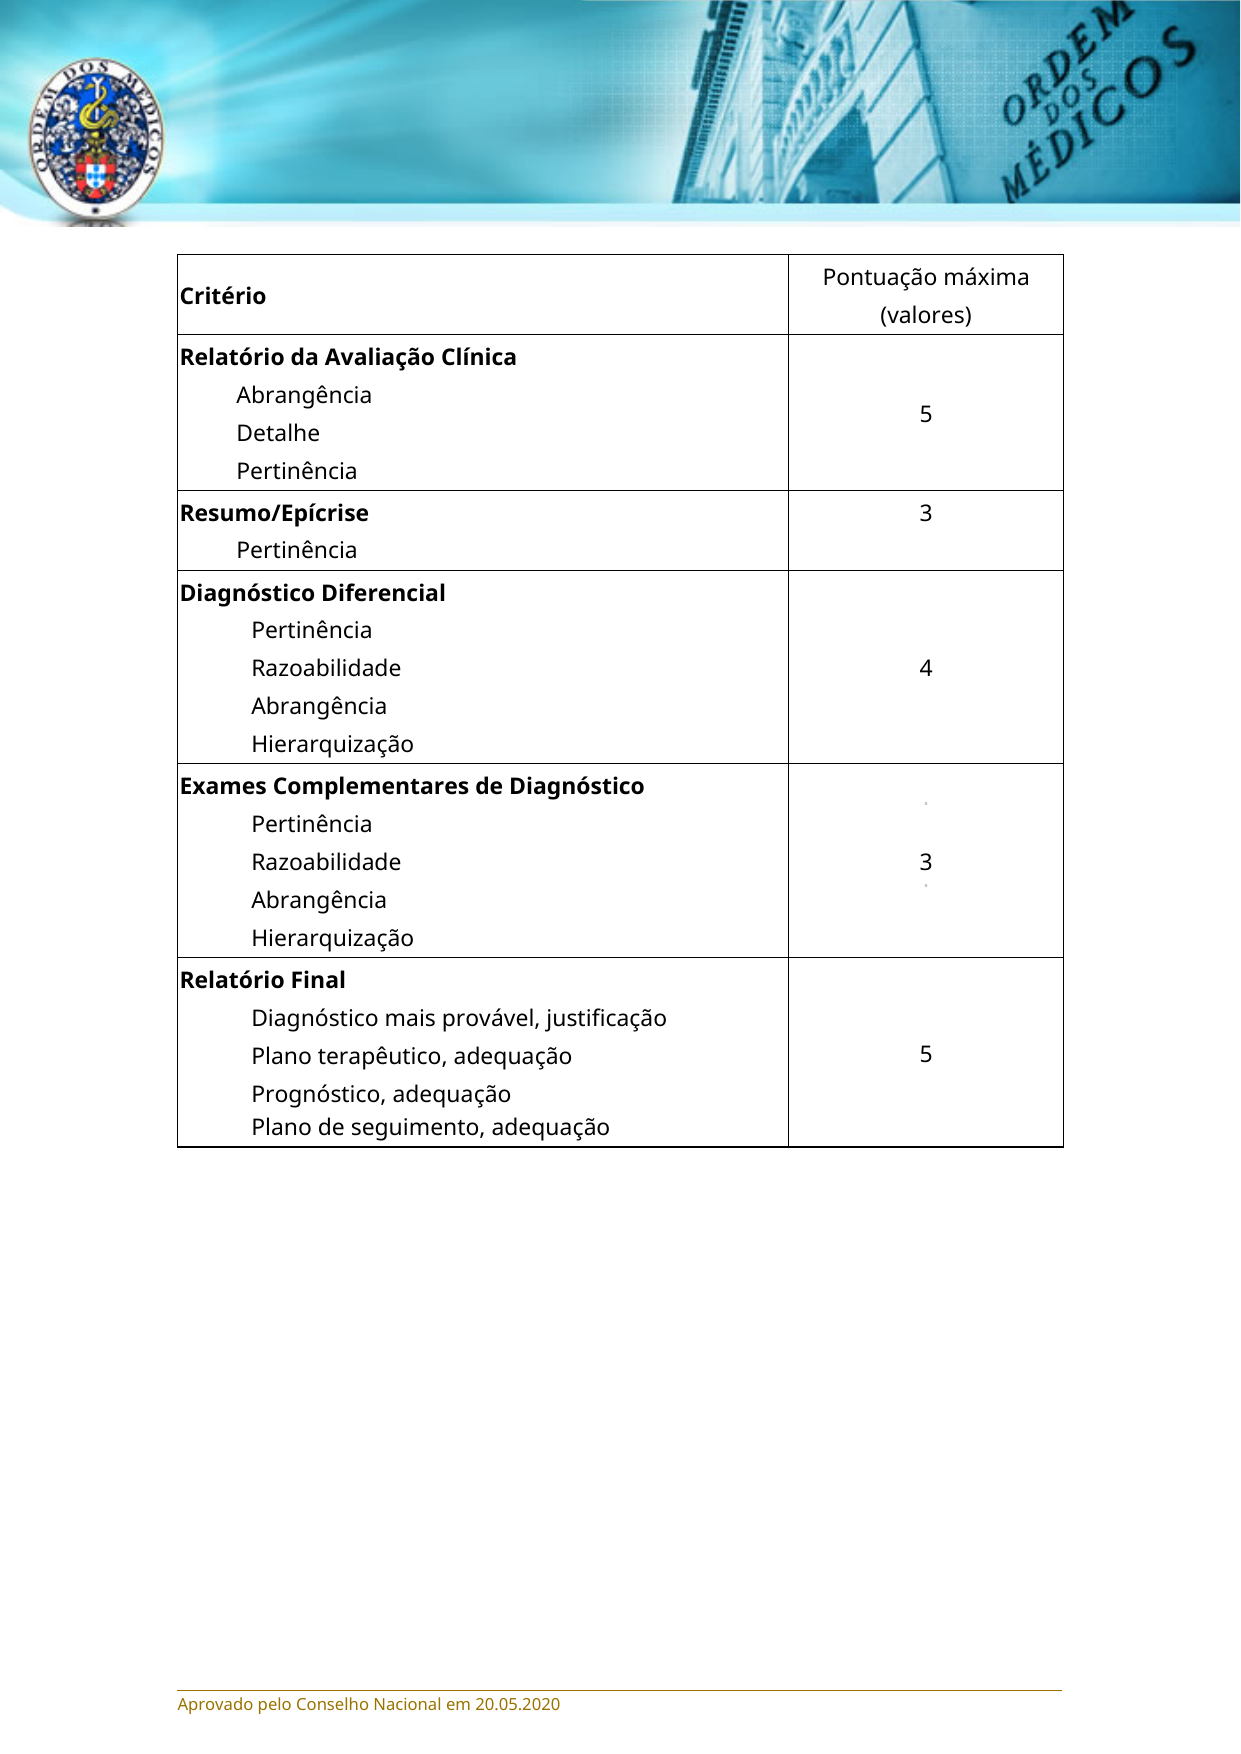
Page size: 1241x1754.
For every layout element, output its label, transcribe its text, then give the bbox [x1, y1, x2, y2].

table_cell Relatório Final Diagnóstico mais provável, justificação Plano terapêutico, adequação Prognóstico, adequação Plano de seguimento, adequação [178, 958, 788, 1146]
table_cell 3 [789, 764, 1063, 957]
table_header Pontuação máxima (valores) [789, 255, 1063, 334]
table_cell Resumo/Epícrise Pertinência [178, 491, 788, 570]
table_cell Relatório da Avaliação Clínica Abrangência Detalhe Pertinência [178, 335, 788, 490]
table_header Critério [178, 255, 788, 334]
table_cell 3 [789, 491, 1063, 570]
table_cell Diagnóstico Diferencial Pertinência Razoabilidade Abrangência Hierarquização [178, 571, 788, 763]
table_cell 4 [789, 571, 1063, 763]
picture [0, 0, 1241, 227]
table_cell 5 [789, 958, 1063, 1146]
table_cell 5 [789, 335, 1063, 490]
table_cell Exames Complementares de Diagnóstico Pertinência Razoabilidade Abrangência Hierarquização [178, 764, 788, 957]
